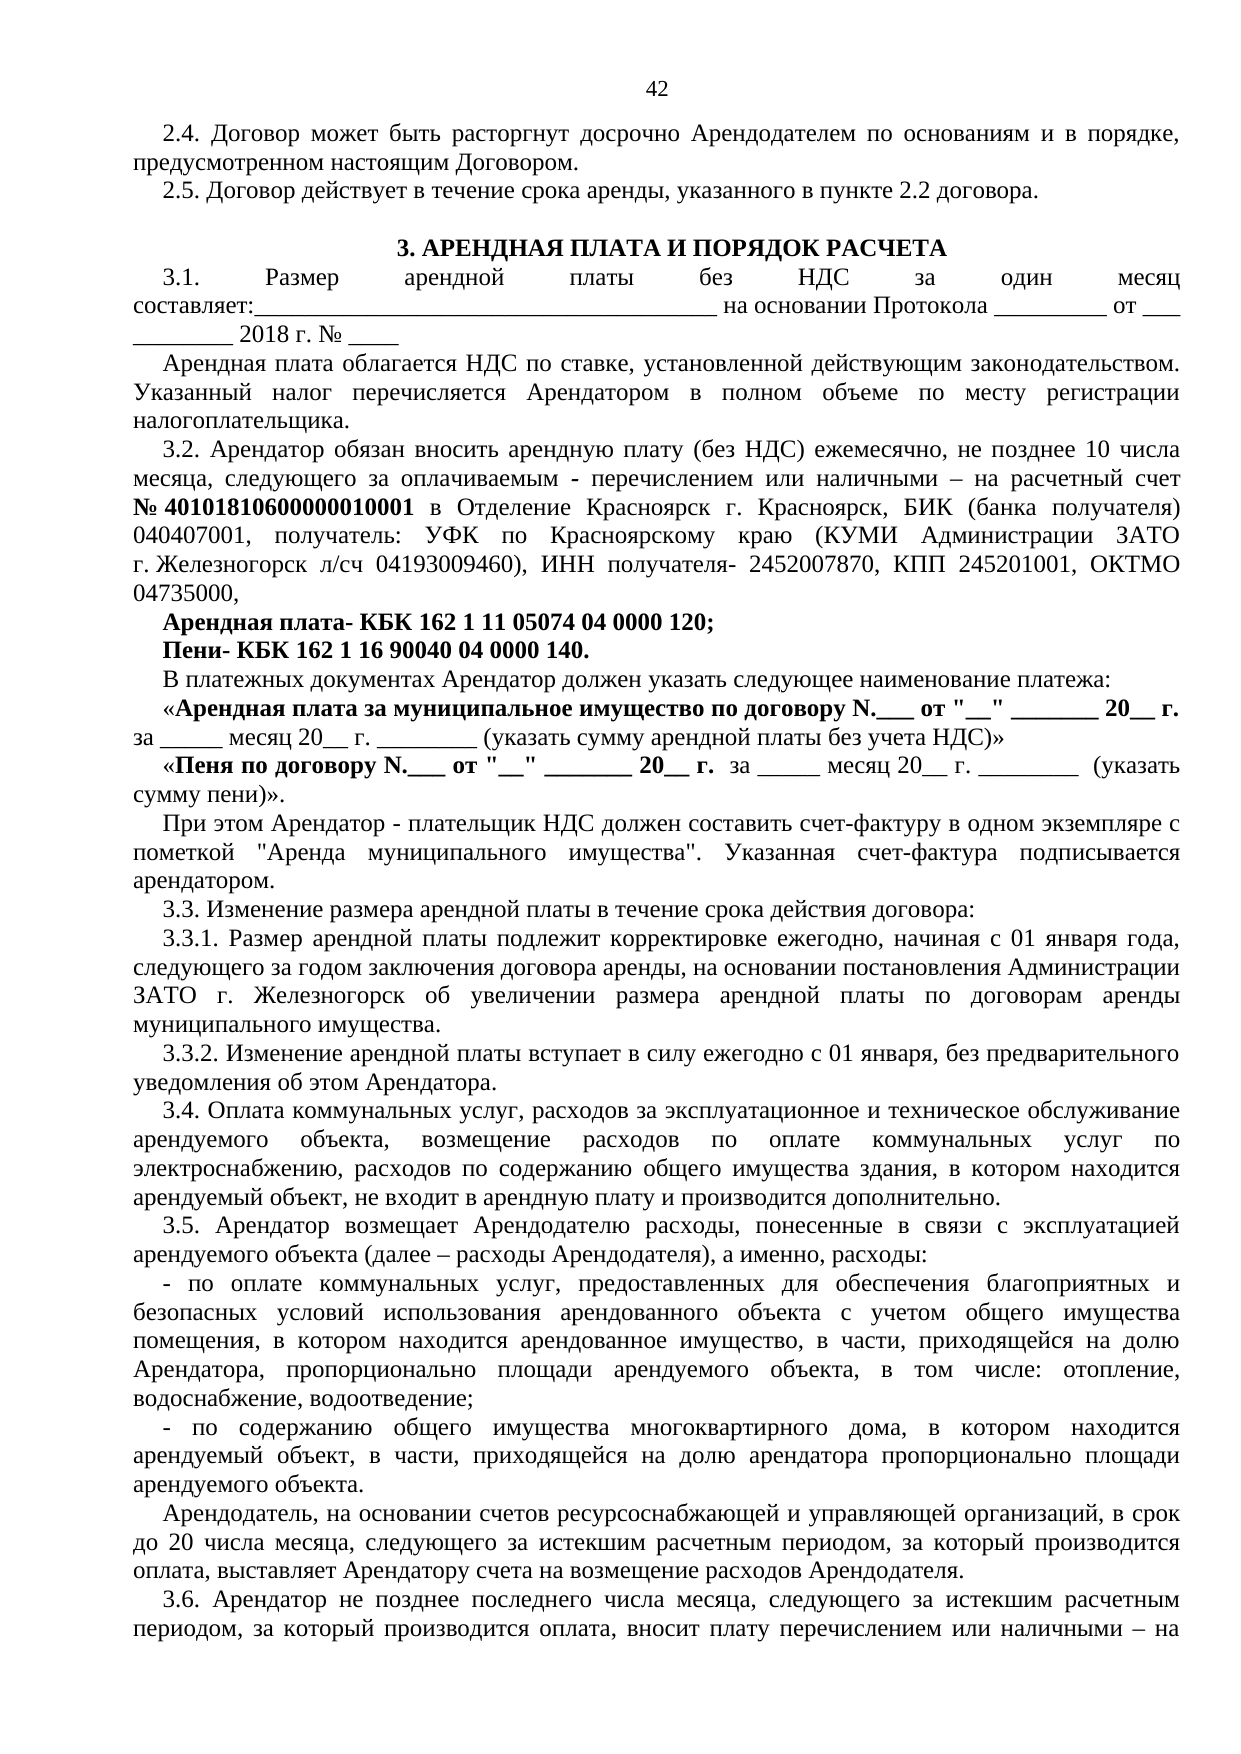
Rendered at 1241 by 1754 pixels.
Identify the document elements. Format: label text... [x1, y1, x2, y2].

text - по содержанию общего имущества многоквартирного дома, в котором находится арендуемый объект, в части, приходящейся на долю арендатора пропорционально площади арендуемого объекта. [133, 1412, 1181, 1498]
text Пени- КБК 162 1 16 90040 04 0000 140. [133, 636, 1181, 664]
text - по оплате коммунальных услуг, предоставленных для обеспечения благоприятных и безопасных условий использования арендованного объекта с учетом общего имущества помещения, в котором находится арендованное имущество, в части, приходящейся на долю Арендатора, пропорционально площади арендуемого объекта, в том числе: отопление, водоснабжение, водоотведение; [133, 1268, 1181, 1412]
text 3.4. Оплата коммунальных услуг, расходов за эксплуатационное и техническое обслуживание арендуемого объекта, возмещение расходов по оплате коммунальных услуг по электроснабжению, расходов по содержанию общего имущества здания, в котором находится арендуемый объект, не входит в арендную плату и производится дополнительно. [133, 1096, 1181, 1211]
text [133, 1584, 1181, 1642]
text 3.1. Размер арендной платы без НДС за один месяц составляет:_____________________________________ на основании Протокола _________ от ___ ________ 2018 г. № ____ [133, 262, 1181, 348]
text 3.5. Арендатор возмещает Арендодателю расходы, понесенные в связи с эксплуатацией арендуемого объекта (далее – расходы Арендодателя), а именно, расходы: [133, 1211, 1181, 1268]
text 3.3. Изменение размера арендной платы в течение срока действия договора: [133, 894, 1181, 923]
text 2.4. Договор может быть расторгнут досрочно Арендодателем по основаниям и в порядке, предусмотренном настоящим Договором. [133, 118, 1181, 176]
text 3.3.2. Изменение арендной платы вступает в силу ежегодно с 01 января, без предварительного уведомления об этом Арендатора. [133, 1038, 1181, 1096]
text 3. АРЕНДНАЯ ПЛАТА И ПОРЯДОК РАСЧЕТА [133, 233, 1181, 262]
text «Пеня по договору N.___ от "__" _______ 20__ г. за _____ месяц 20__ г. ________ (указать сумму пени)». [133, 751, 1181, 808]
text 3.3.1. Размер арендной платы подлежит корректировке ежегодно, начиная с 01 января года, следующего за годом заключения договора аренды, на основании постановления Администрации ЗАТО г. Железногорск об увеличении размера арендной платы по договорам аренды муниципального имущества. [133, 923, 1181, 1038]
text «Арендная плата за муниципальное имущество по договору N.___ от "__" _______ 20__ г. за _____ месяц 20__ г. ________ (указать сумму арендной платы без учета НДС)» [133, 693, 1181, 751]
text В платежных документах Арендатор должен указать следующее наименование платежа: [133, 664, 1181, 693]
text Арендная плата облагается НДС по ставке, установленной действующим законодательством. Указанный налог перечисляется Арендатором в полном объеме по месту регистрации налогоплательщика. [133, 348, 1181, 434]
text 3.2. Арендатор обязан вносить арендную плату (без НДС) ежемесячно, не позднее 10 числа месяца, следующего за оплачиваемым - перечислением или наличными – на расчетный счет № 40101810600000010001 в Отделение Красноярск г. Красноярск, БИК (банка получателя) 040407001, получатель: УФК по Красноярскому краю (КУМИ Администрации ЗАТО г. Железногорск л/сч 04193009460), ИНН получателя- 2452007870, КПП 245201001, ОКТМО 04735000, [133, 434, 1181, 607]
text При этом Арендатор - плательщик НДС должен составить счет-фактуру в одном экземпляре с пометкой "Аренда муниципального имущества". Указанная счет-фактура подписывается арендатором. [133, 808, 1181, 894]
text 2.5. Договор действует в течение срока аренды, указанного в пункте 2.2 договора. [133, 176, 1181, 204]
text Арендодатель, на основании счетов ресурсоснабжающей и управляющей организаций, в срок до 20 числа месяца, следующего за истекшим расчетным периодом, за который производится оплата, выставляет Арендатору счета на возмещение расходов Арендодателя. [133, 1498, 1181, 1584]
text Арендная плата- КБК 162 1 11 05074 04 0000 120; [133, 607, 1181, 636]
